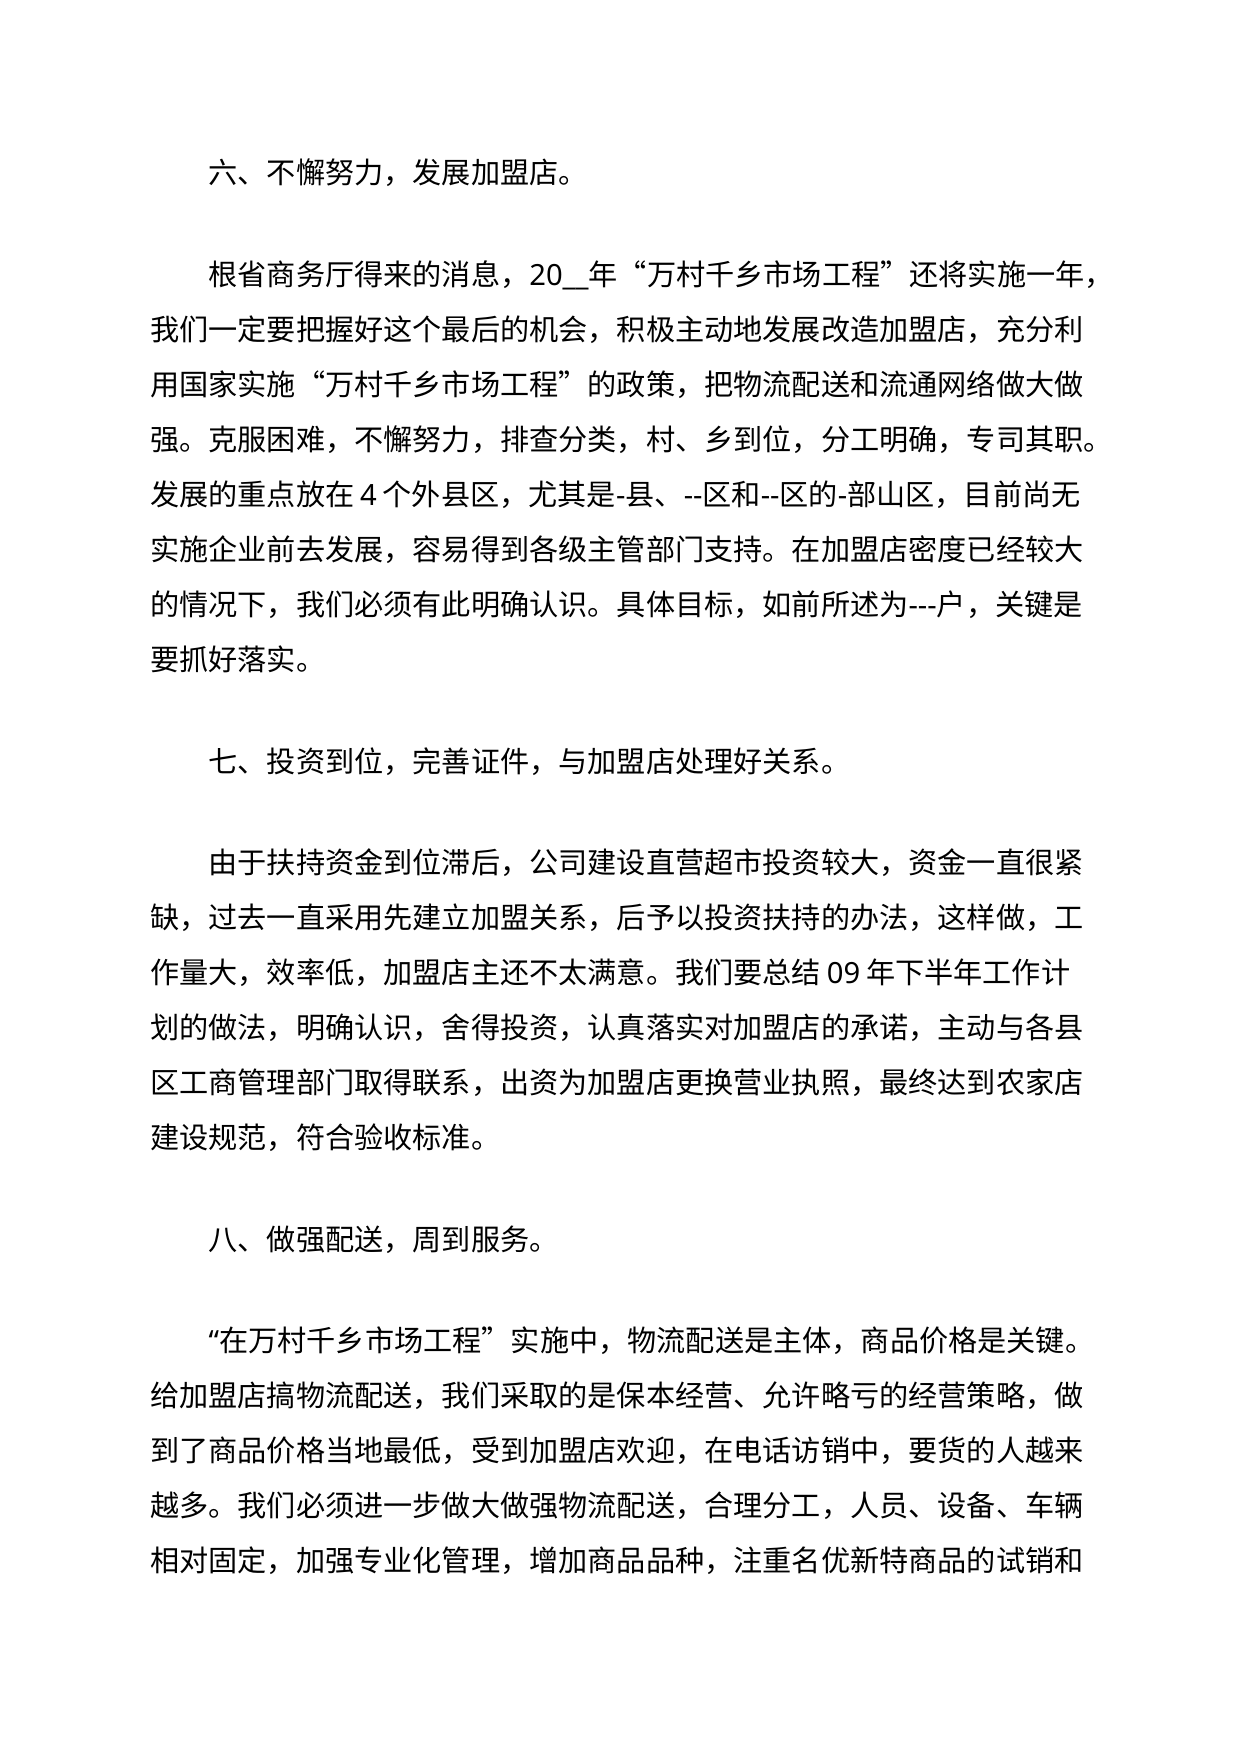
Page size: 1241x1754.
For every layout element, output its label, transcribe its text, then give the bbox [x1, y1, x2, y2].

text 七、投资到位，完善证件，与加盟店处理好关系。 [150, 738, 1090, 780]
text 由于扶持资金到位滞后，公司建设直营超市投资较大，资金一直很紧缺，过去一直采用先建立加盟关系，后予以投资扶持的办法，这样做，工作量大，效率低，加盟店主还不太满意。我们要总结09年下半年工作计划的做法，明确认识，舍得投资，认真落实对加盟店的承诺，主动与各县区工商管理部门取得联系，出资为加盟店更换营业执照，最终达到农家店建设规范，符合验收标准。 [150, 840, 1090, 1157]
text 根省商务厅得来的消息，20__年“万村千乡市场工程”还将实施一年，我们一定要把握好这个最后的机会，积极主动地发展改造加盟店，充分利用国家实施“万村千乡市场工程”的政策，把物流配送和流通网络做大做强。克服困难，不懈努力，排查分类，村、乡到位，分工明确，专司其职。发展的重点放在4个外县区，尤其是-县、--区和--区的-部山区，目前尚无实施企业前去发展，容易得到各级主管部门支持。在加盟店密度已经较大的情况下，我们必须有此明确认识。具体目标，如前所述为---户，关键是要抓好落实。 [150, 252, 1090, 679]
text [150, 1318, 1090, 1580]
text 八、做强配送，周到服务。 [150, 1216, 1090, 1258]
text 六、不懈努力，发展加盟店。 [150, 150, 1090, 192]
